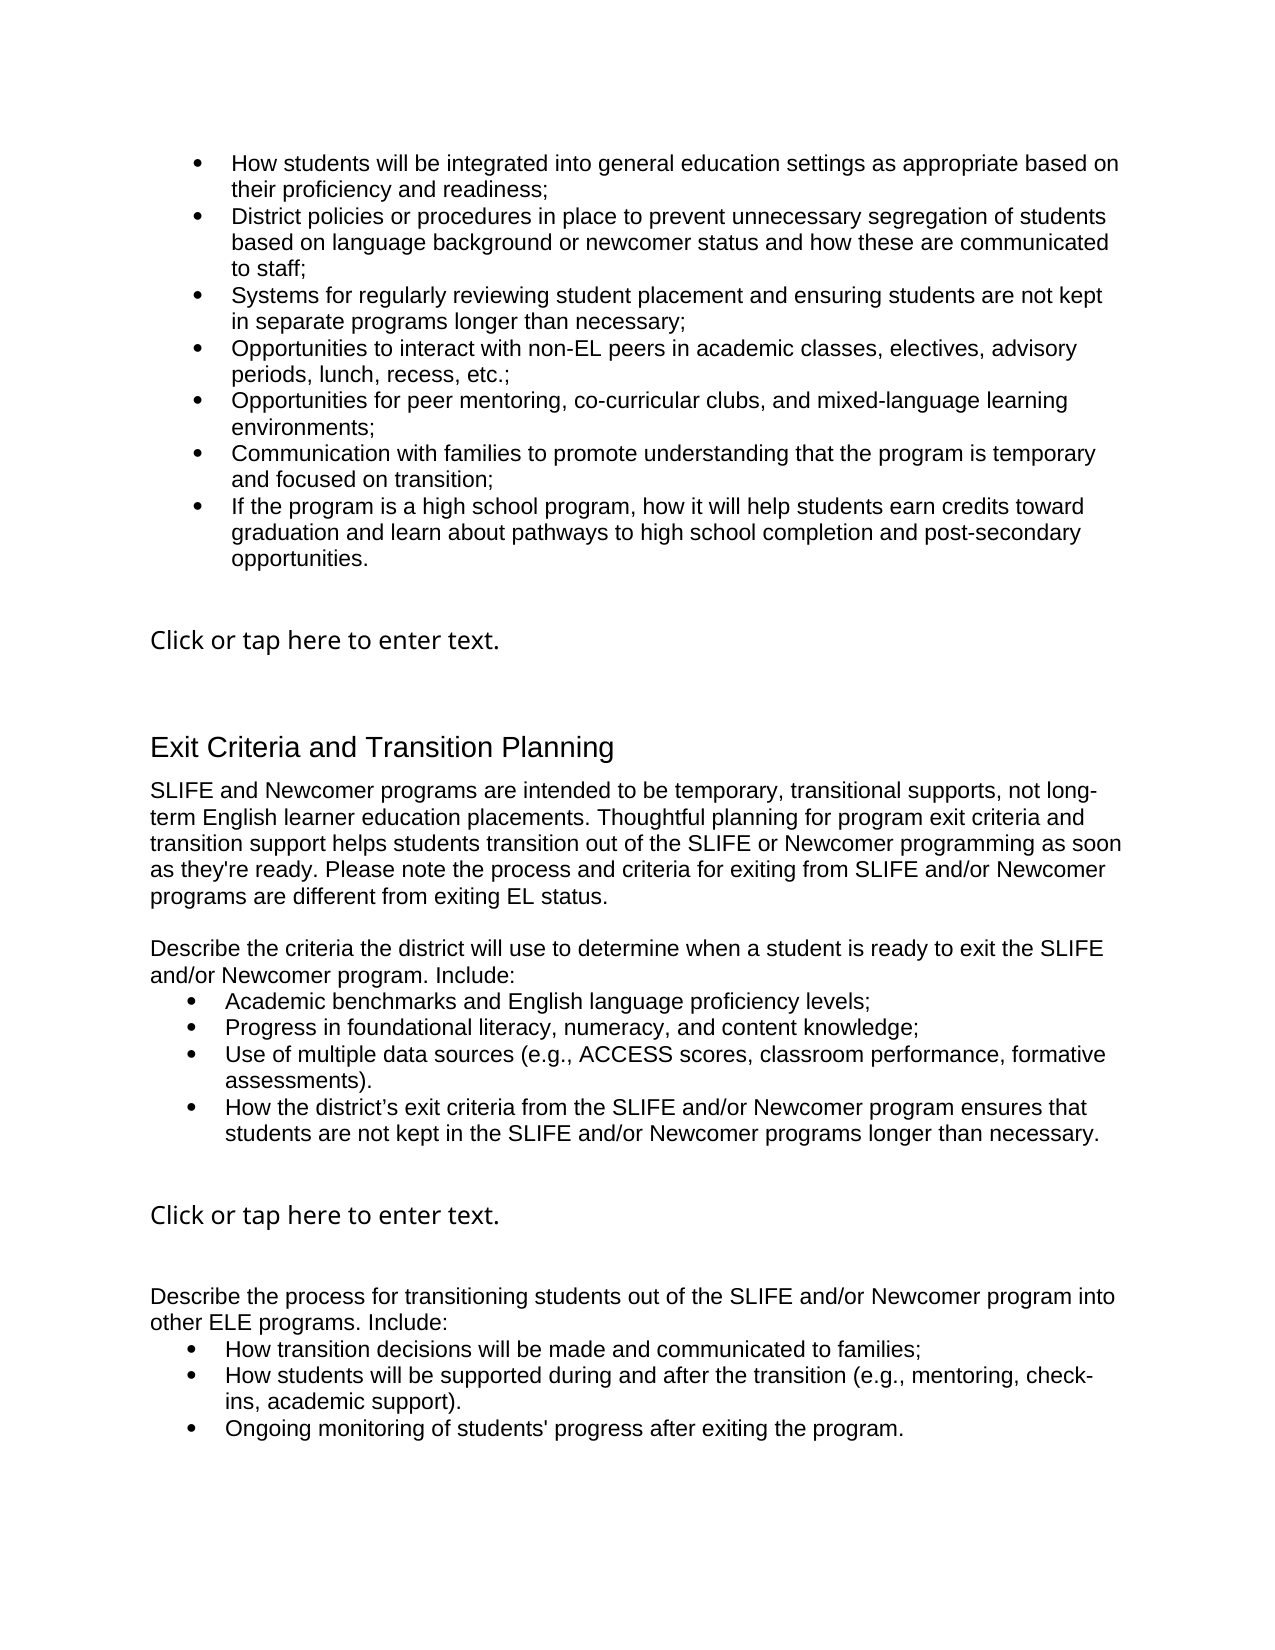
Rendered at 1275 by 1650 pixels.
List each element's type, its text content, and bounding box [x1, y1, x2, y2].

list How students will be integrated into general education settings as appropriate based on their proficiency and readiness; [194, 150, 1125, 203]
subtitle Exit Criteria and Transition Planning [150, 730, 1125, 763]
text SLIFE and Newcomer programs are intended to be temporary, transitional supports, not long-term English learner education placements. Thoughtful planning for program exit criteria and transition support helps students transition out of the SLIFE or Newcomer programming as soon as they're ready. Please note the process and criteria for exiting from SLIFE and/or Newcomer programs are different from exiting EL status. [150, 777, 1125, 909]
list How the district’s exit criteria from the SLIFE and/or Newcomer program ensures that students are not kept in the SLIFE and/or Newcomer programs longer than necessary. [187, 1093, 1125, 1146]
list Communication with families to promote understanding that the program is temporary and focused on transition; [194, 440, 1125, 493]
list Systems for regularly reviewing student placement and ensuring students are not kept in separate programs longer than necessary; [194, 282, 1125, 334]
text Describe the process for transitioning students out of the SLIFE and/or Newcomer program into other ELE programs. Include: [150, 1283, 1125, 1336]
list If the program is a high school program, how it will help students earn credits toward graduation and learn about pathways to high school completion and post-secondary opportunities. [194, 493, 1125, 572]
list Progress in foundational literacy, numeracy, and content knowledge; [187, 1014, 1125, 1041]
list District policies or procedures in place to prevent unnecessary segregation of students based on language background or newcomer status and how these are communicated to staff; [194, 203, 1125, 282]
list Opportunities for peer mentoring, co-curricular clubs, and mixed-language learning environments; [194, 387, 1125, 440]
list Use of multiple data sources (e.g., ACCESS scores, classroom performance, formative assessments). [187, 1041, 1125, 1093]
list Ongoing monitoring of students' progress after exiting the program. [187, 1415, 1125, 1441]
text Describe the criteria the district will use to determine when a student is ready to exit the SLIFE and/or Newcomer program. Include: [150, 935, 1125, 988]
list Opportunities to interact with non-EL peers in academic classes, electives, advisory periods, lunch, recess, etc.; [194, 334, 1125, 387]
list Academic benchmarks and English language proficiency levels; [187, 988, 1125, 1014]
list How transition decisions will be made and communicated to families; [187, 1336, 1125, 1362]
list How students will be supported during and after the transition (e.g., mentoring, check-ins, academic support). [187, 1362, 1125, 1415]
